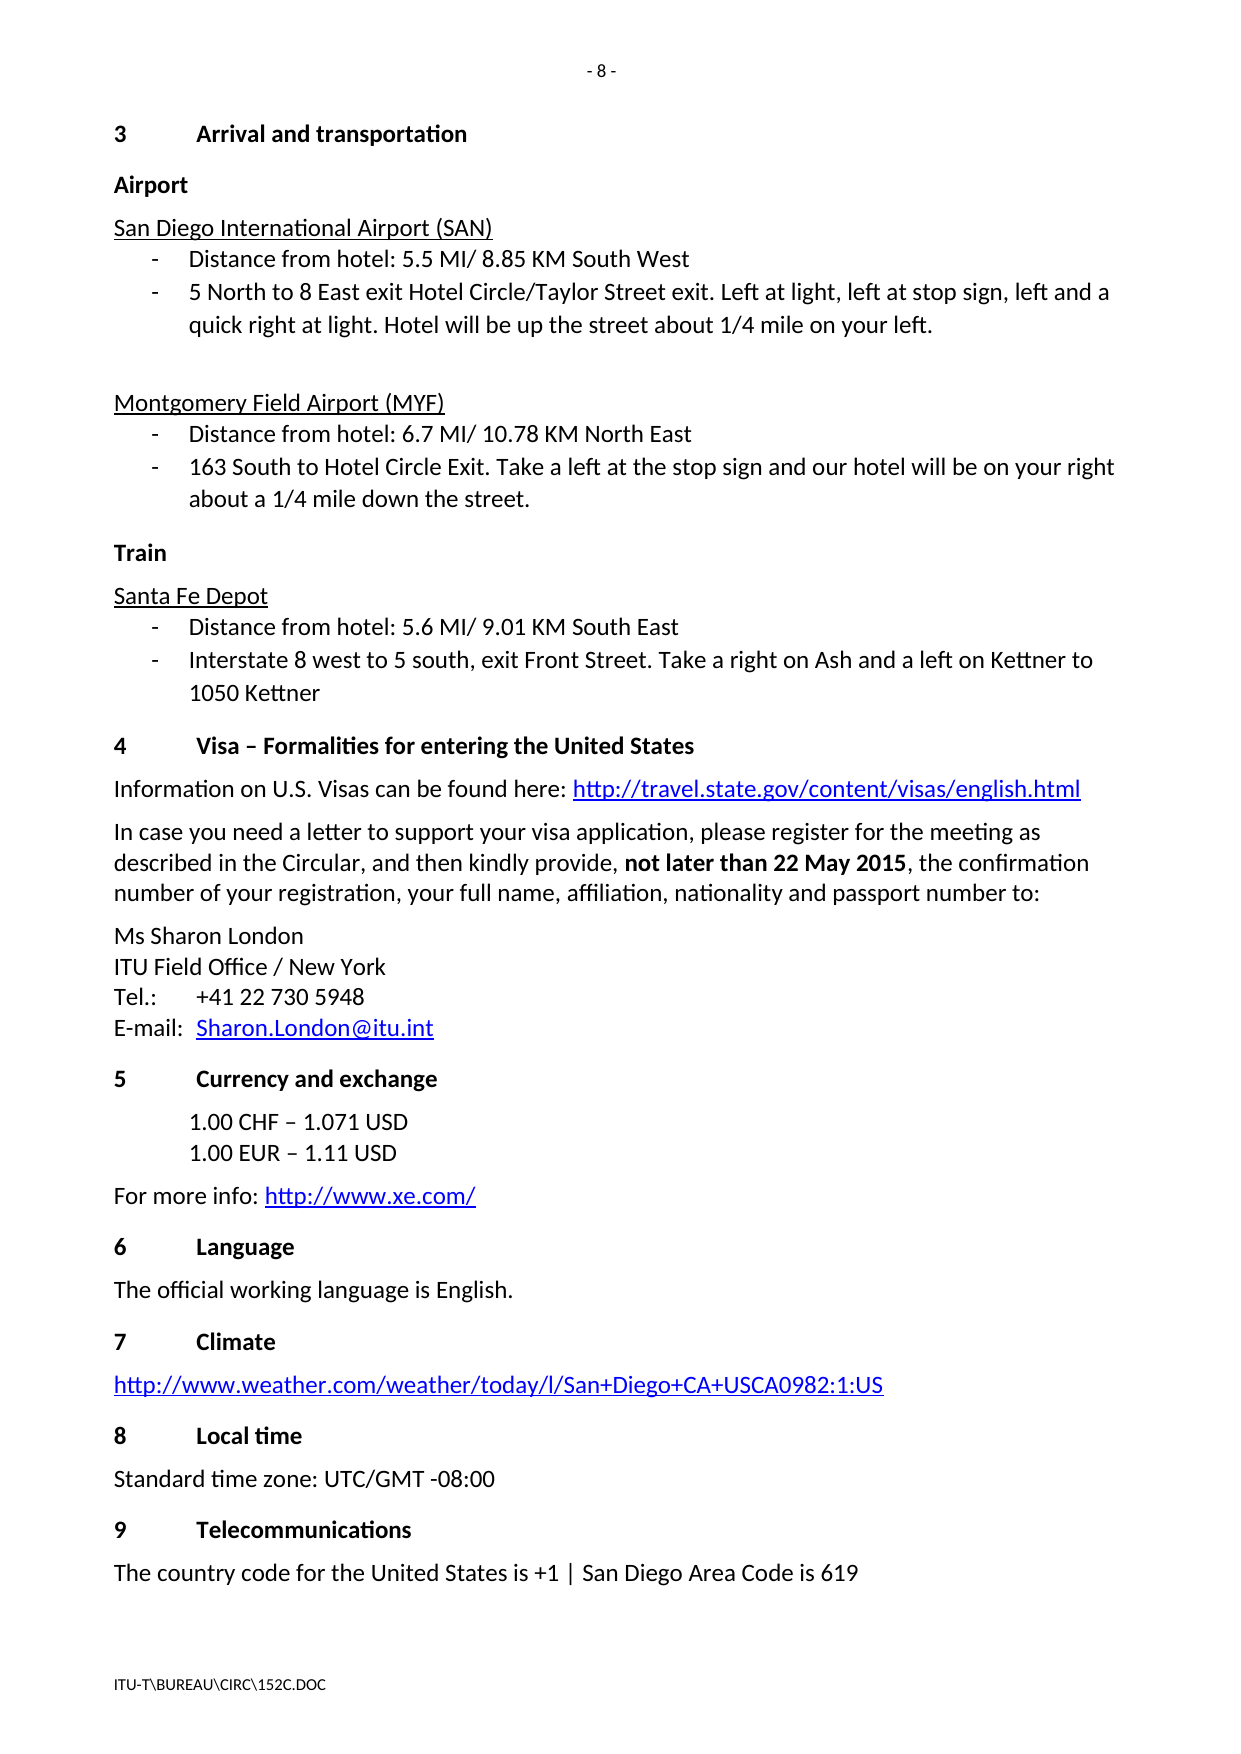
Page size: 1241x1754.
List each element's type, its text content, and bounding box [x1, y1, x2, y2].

text E-mail: Sharon.London@itu.int [113, 1012, 1127, 1043]
list 163 South to Hotel Circle Exit. Take a left at the stop sign and our hotel will be on your right about a 1/4 mile down the street. [151, 451, 1127, 514]
subtitle 7 Climate [113, 1326, 1127, 1356]
text Information on U.S. Visas can be found here: http://travel.state.gov/content/visas/english.html [113, 773, 1127, 804]
text The country code for the United States is +1 | San Diego Area Code is 619 [113, 1557, 1127, 1588]
text Santa Fe Depot [113, 580, 1127, 611]
subtitle 8 Local time [113, 1420, 1127, 1451]
subtitle 6 Language [113, 1231, 1127, 1262]
list Distance from hotel: 6.7 MI/ 10.78 KM North East [151, 418, 1127, 448]
text In case you need a letter to support your visa application, please register for the meeting as described in the Circular, and then kindly provide, not later than 22 May 2015, the confirmation number of your registration, your full name, affiliation, nationality and passport number to: [113, 816, 1127, 908]
text 1.00 CHF – 1.071 USD 1.00 EUR – 1.11 USD [188, 1106, 1127, 1167]
list Distance from hotel: 5.5 MI/ 8.85 KM South West [151, 243, 1127, 273]
text http://www.weather.com/weather/today/l/San+Diego+CA+USCA0982:1:US [113, 1369, 1127, 1399]
text Standard time zone: UTC/GMT -08:00 [113, 1463, 1127, 1494]
subtitle Airport [113, 169, 1127, 200]
text San Diego International Airport (SAN) [113, 212, 1127, 243]
list Interstate 8 west to 5 south, exit Front Street. Take a right on Ash and a left on Kettner to 1050 Kettner [151, 644, 1127, 707]
text For more info: http://www.xe.com/ [113, 1180, 1127, 1211]
list 5 North to 8 East exit Hotel Circle/Taylor Street exit. Left at light, left at stop sign, left and a quick right at light. Hotel will be up the street about 1/4 mile on your left. [151, 276, 1127, 339]
subtitle 5 Currency and exchange [113, 1063, 1127, 1094]
text Tel.: +41 22 730 5948 [113, 982, 1127, 1012]
subtitle Train [113, 537, 1127, 568]
text Ms Sharon London ITU Field Office / New York [113, 921, 1127, 982]
subtitle 3 Arrival and transportation [113, 118, 1127, 149]
text The official working language is English. [113, 1274, 1127, 1305]
subtitle 9 Telecommunications [113, 1514, 1127, 1545]
text Montgomery Field Airport (MYF) [113, 387, 1127, 418]
list Distance from hotel: 5.6 MI/ 9.01 KM South East [151, 611, 1127, 641]
subtitle 4 Visa – Formalities for entering the United States [113, 730, 1127, 761]
